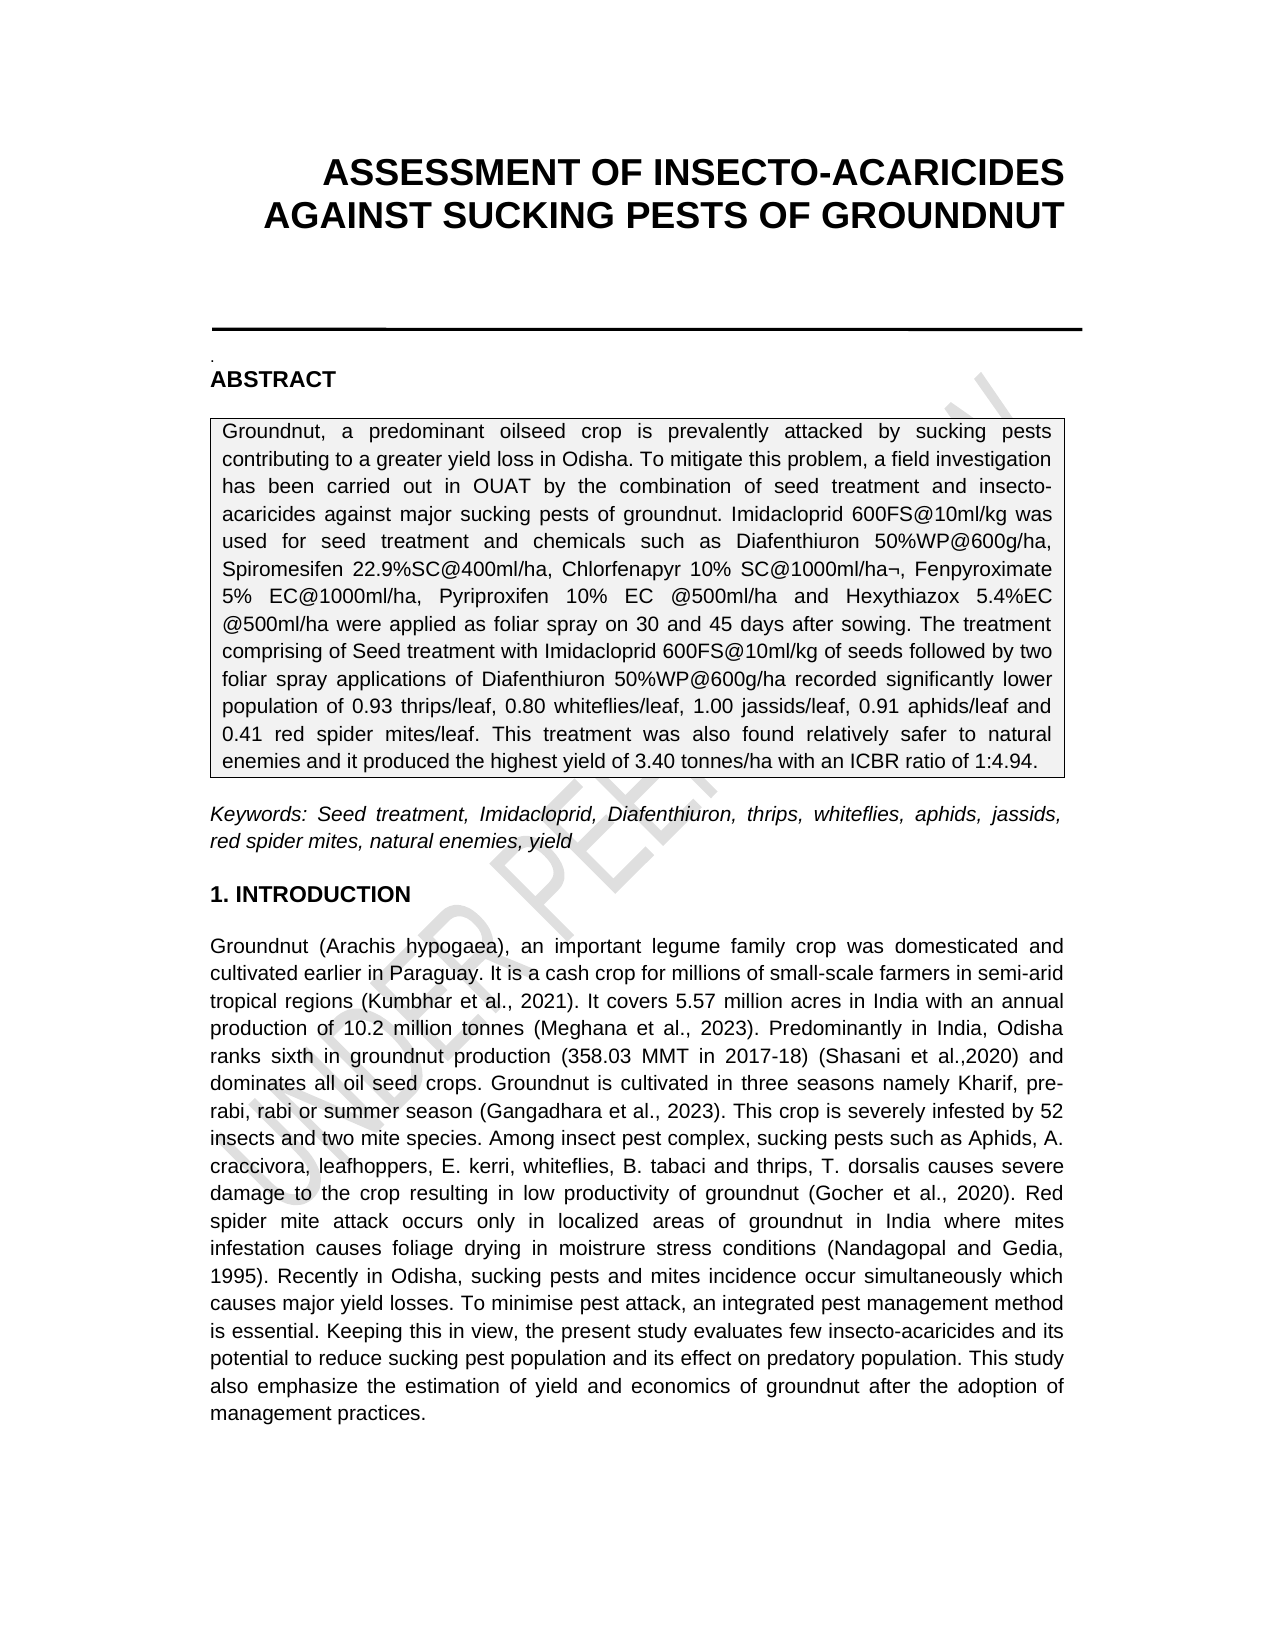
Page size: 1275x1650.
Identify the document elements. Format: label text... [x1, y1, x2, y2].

text Groundnut (Arachis hypogaea), an important legume family crop was domesticated and cultivated earlier in Paraguay. It is a cash crop for millions of small-scale farmers in semi-arid tropical regions (Kumbhar et al., 2021). It covers 5.57 million acres in India with an annual production of 10.2 million tonnes (Meghana et al., 2023). Predominantly in India, Odisha ranks sixth in groundnut production (358.03 MMT in 2017-18) (Shasani et al.,2020) and dominates all oil seed crops. Groundnut is cultivated in three seasons namely Kharif, pre-rabi, rabi or summer season (Gangadhara et al., 2023). This crop is severely infested by 52 insects and two mite species. Among insect pest complex, sucking pests such as Aphids, A. craccivora, leafhoppers, E. kerri, whiteflies, B. tabaci and thrips, T. dorsalis causes severe damage to the crop resulting in low productivity of groundnut (Gocher et al., 2020). Red spider mite attack occurs only in localized areas of groundnut in India where mites infestation causes foliage drying in moistrure stress conditions (Nandagopal and Gedia, 1995). Recently in Odisha, sucking pests and mites incidence occur simultaneously which causes major yield losses. To minimise pest attack, an integrated pest management method is essential. Keeping this in view, the present study evaluates few insecto-acaricides and its potential to reduce sucking pest population and its effect on predatory population. This study also emphasize the estimation of yield and economics of groundnut after the adoption of management practices. [210, 933, 1065, 1425]
text ABSTRACT [210, 366, 1065, 392]
text 1. INTRODUCTION [210, 881, 1065, 907]
text Keywords: Seed treatment, Imidacloprid, Diafenthiuron, thrips, whiteflies, aphids, jassids, red spider mites, natural enemies, yield [210, 802, 1065, 853]
text . [210, 327, 1065, 366]
table_header Groundnut, a predominant oilseed crop is prevalently attacked by sucking pests contributing to a greater yield loss in Odisha. To mitigate this problem, a field investigation has been carried out in OUAT by the combination of seed treatment and insecto-acaricides against major sucking pests of groundnut. Imidacloprid 600FS@10ml/kg was used for seed treatment and chemicals such as Diafenthiuron 50%WP@600g/ha, Spiromesifen 22.9%SC@400ml/ha, Chlorfenapyr 10% SC@1000ml/ha¬, Fenpyroximate 5% EC@1000ml/ha, Pyriproxifen 10% EC @500ml/ha and Hexythiazox 5.4%EC @500ml/ha were applied as foliar spray on 30 and 45 days after sowing. The treatment comprising of Seed treatment with Imidacloprid 600FS@10ml/kg of seeds followed by two foliar spray applications of Diafenthiuron 50%WP@600g/ha recorded significantly lower population of 0.93 thrips/leaf, 0.80 whiteflies/leaf, 1.00 jassids/leaf, 0.91 aphids/leaf and 0.41 red spider mites/leaf. This treatment was also found relatively safer to natural enemies and it produced the highest yield of 3.40 tonnes/ha with an ICBR ratio of 1:4.94. [211, 419, 1064, 777]
text ASSESSMENT OF INSECTO-ACARICIDES AGAINST SUCKING PESTS OF GROUNDNUT [210, 150, 1065, 236]
